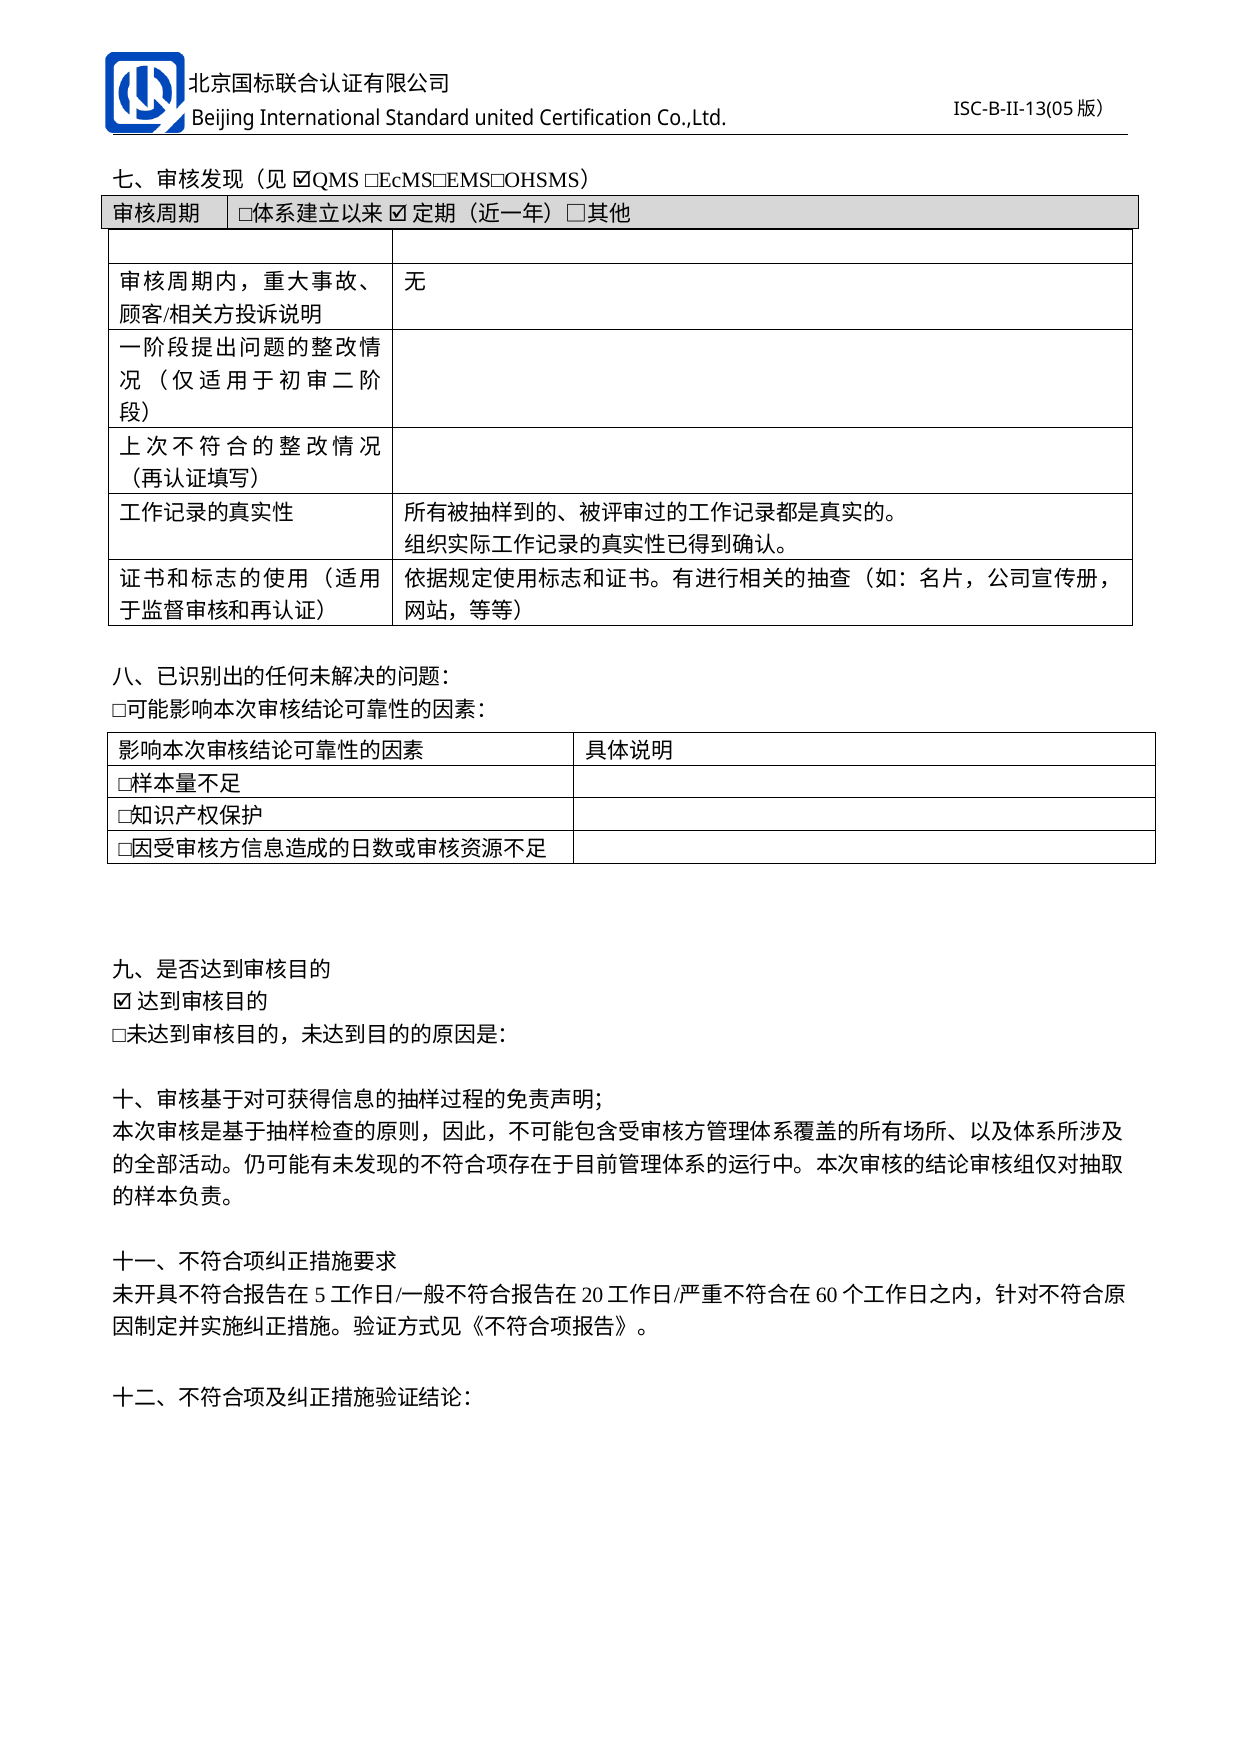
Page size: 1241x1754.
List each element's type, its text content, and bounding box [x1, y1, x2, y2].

list 审核发现（见QMS □EcMS□EMS□OHSMS） [112, 162, 1128, 194]
table_cell 工作记录的真实性 [109, 494, 392, 559]
table_cell 证书和标志的使用（适用于监督审核和再认证） [109, 560, 392, 625]
table_cell □样本量不足 [108, 766, 573, 797]
text 十二、不符合项及纠正措施验证结论： [112, 1379, 1128, 1412]
table_header [393, 230, 1132, 263]
table_cell 所有被抽样到的、被评审过的工作记录都是真实的。 组织实际工作记录的真实性已得到确认。 [393, 494, 1132, 559]
table_cell [574, 766, 1155, 797]
text 九、是否达到审核目的 [112, 951, 1128, 984]
table_cell 依据规定使用标志和证书。有进行相关的抽查（如：名片，公司宣传册，网站，等等） [393, 560, 1132, 625]
table_cell □因受审核方信息造成的日数或审核资源不足 [108, 831, 573, 863]
table_cell □知识产权保护 [108, 798, 573, 830]
table_header 具体说明 [574, 733, 1155, 764]
table_cell [574, 798, 1155, 830]
table_cell [393, 428, 1132, 493]
table_header [109, 230, 392, 263]
text □未达到审核目的，未达到目的的原因是： [112, 1016, 1128, 1049]
text 十一、不符合项纠正措施要求 [112, 1244, 1128, 1276]
table_cell 上次不符合的整改情况（再认证填写） [109, 428, 392, 493]
text 本次审核是基于抽样检查的原则，因此，不可能包含受审核方管理体系覆盖的所有场所、以及体系所涉及的全部活动。仍可能有未发现的不符合项存在于目前管理体系的运行中。本次审核的结论审核组仅对抽取的样本负责。 [112, 1114, 1128, 1211]
table_cell 一阶段提出问题的整改情况（仅适用于初审二阶段） [109, 330, 392, 427]
table_cell [574, 831, 1155, 863]
text □可能影响本次审核结论可靠性的因素： [112, 691, 1128, 724]
table_header □体系建立以来定期（近一年）□其他 [228, 196, 1138, 228]
text 八、已识别出的任何未解决的问题： [112, 659, 1128, 691]
picture [105, 52, 185, 133]
table_cell 无 [393, 264, 1132, 329]
text 十、审核基于对可获得信息的抽样过程的免责声明； [112, 1081, 1128, 1114]
table_cell [393, 330, 1132, 427]
table_cell 审核周期内，重大事故、顾客/相关方投诉说明 [109, 264, 392, 329]
text 达到审核目的 [112, 984, 1128, 1016]
text 未开具不符合报告在5工作日/一般不符合报告在20工作日/严重不符合在60个工作日之内，针对不符合原因制定并实施纠正措施。验证方式见《不符合项报告》。 [112, 1276, 1128, 1341]
table_header 影响本次审核结论可靠性的因素 [108, 733, 573, 764]
table_header 审核周期 [102, 196, 227, 228]
